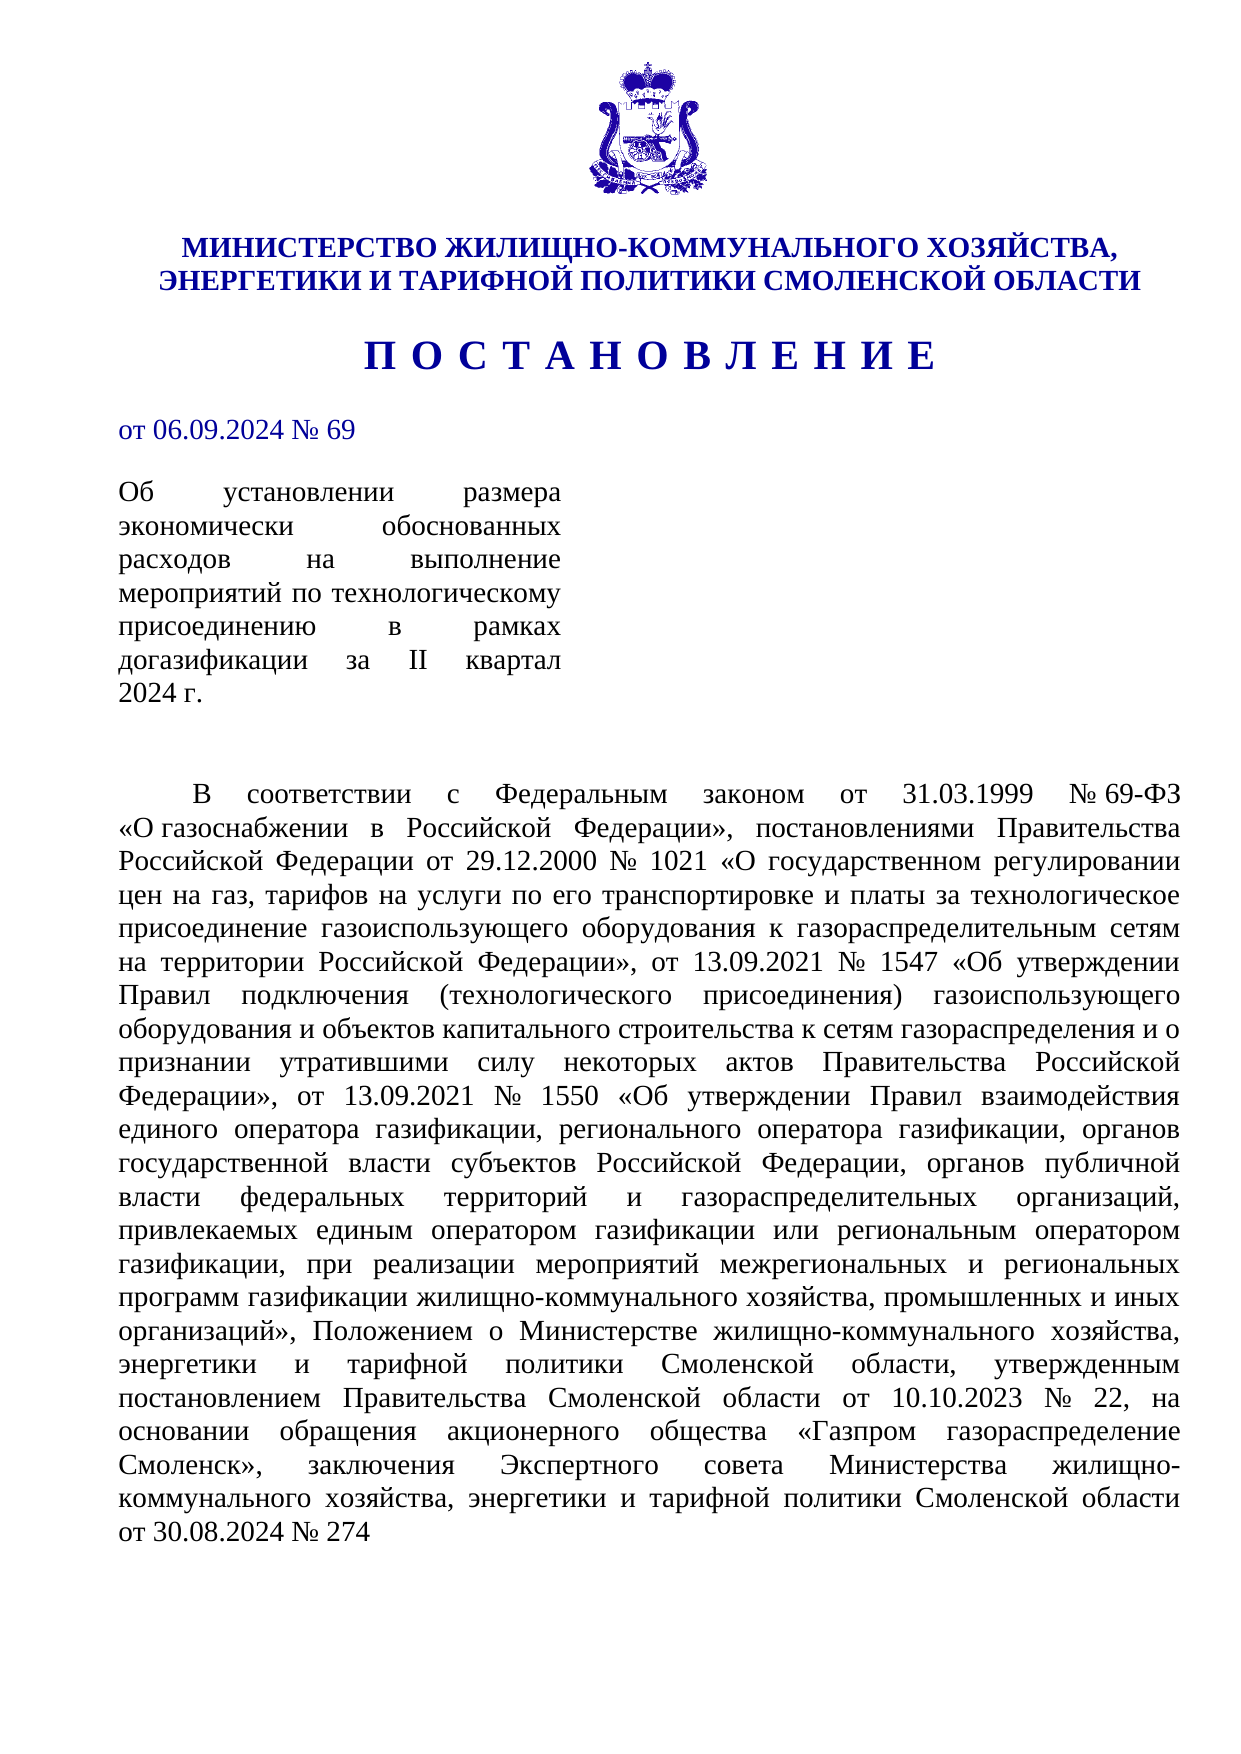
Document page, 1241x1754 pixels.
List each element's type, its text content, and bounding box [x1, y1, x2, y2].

text Об установлении размера экономически обоснованных расходов на выполнение мероприятий по технологическому присоединению в рамках догазификации за II квартал 2024 г. [118, 474, 561, 709]
text МИНИСТЕРСТВО ЖИЛИЩНО-КОММУНАЛЬНОГО ХОЗЯЙСТВА, ЭНЕРГЕТИКИ И ТАРИФНОЙ ПОЛИТИКИ СМОЛЕНСКОЙ ОБЛАСТИ [118, 230, 1181, 297]
text В соответствии с Федеральным законом от 31.03.1999 № 69-ФЗ «О газоснабжении в Российской Федерации», постановлениями Правительства Российской Федерации от 29.12.2000 № 1021 «О государственном регулировании цен на газ, тарифов на услуги по его транспортировке и платы за технологическое присоединение газоиспользующего оборудования к газораспределительным сетям на территории Российской Федерации», от 13.09.2021 № 1547 «Об утверждении Правил подключения (технологического присоединения) газоиспользующего оборудования и объектов капитального строительства к сетям газораспределения и о признании утратившими силу некоторых актов Правительства Российской Федерации», от 13.09.2021 № 1550 «Об утверждении Правил взаимодействия единого оператора газификации, регионального оператора газификации, органов государственной власти субъектов Российской Федерации, органов публичной власти федеральных территорий и газораспределительных организаций, привлекаемых единым оператором газификации или региональным оператором газификации, при реализации мероприятий межрегиональных и региональных программ газификации жилищно-коммунального хозяйства, промышленных и иных организаций», Положением о Министерстве жилищно-коммунального хозяйства, энергетики и тарифной политики Смоленской области, утвержденным постановлением Правительства Смоленской области от 10.10.2023 № 22, на основании обращения акционерного общества «Газпром газораспределение Смоленск», заключения Экспертного совета Министерства жилищно-коммунального хозяйства, энергетики и тарифной политики Смоленской области от 30.08.2024 № 274 [118, 776, 1181, 1548]
picture [587, 59, 712, 202]
text ПОСТАНОВЛЕНИЕ [118, 331, 1181, 378]
text от 06.09.2024 № 69 [118, 412, 1181, 446]
